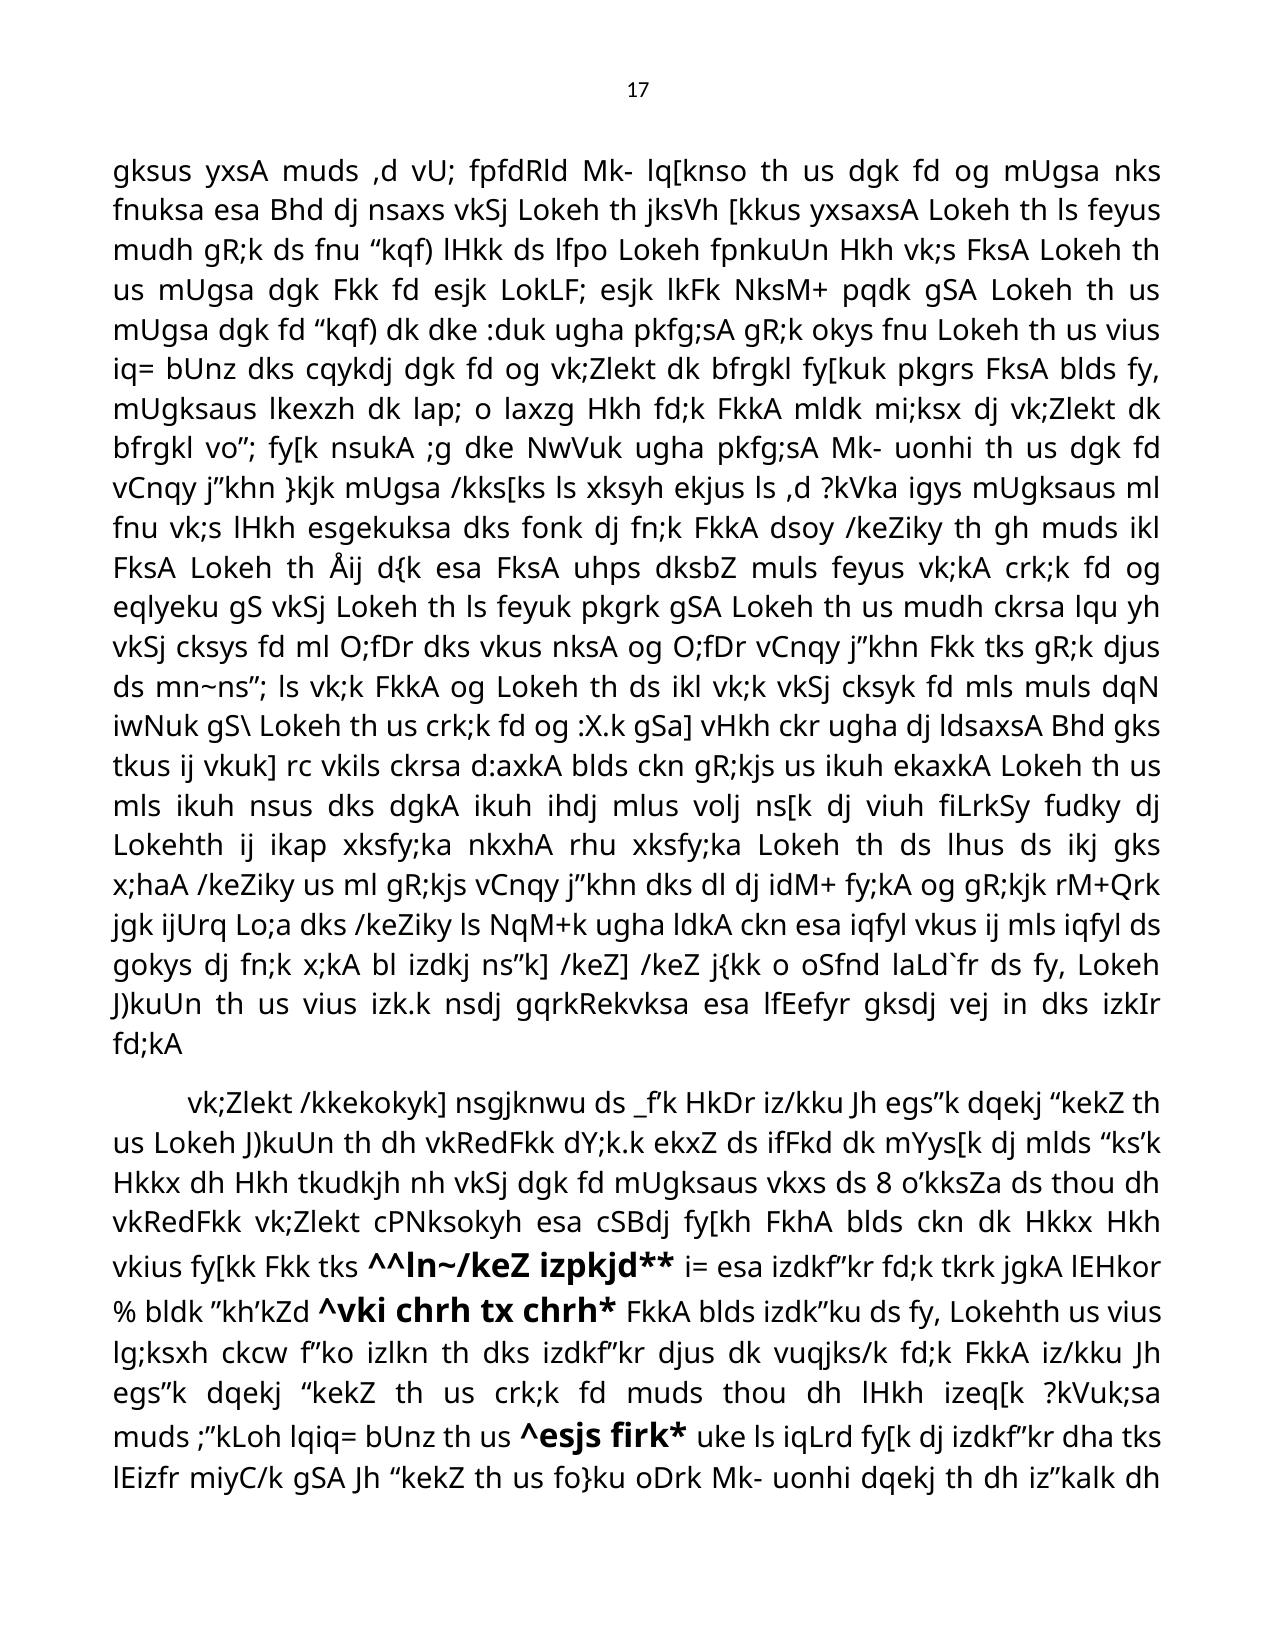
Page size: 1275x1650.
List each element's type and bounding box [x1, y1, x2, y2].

text [112, 1083, 1162, 1497]
text [112, 150, 1162, 1063]
